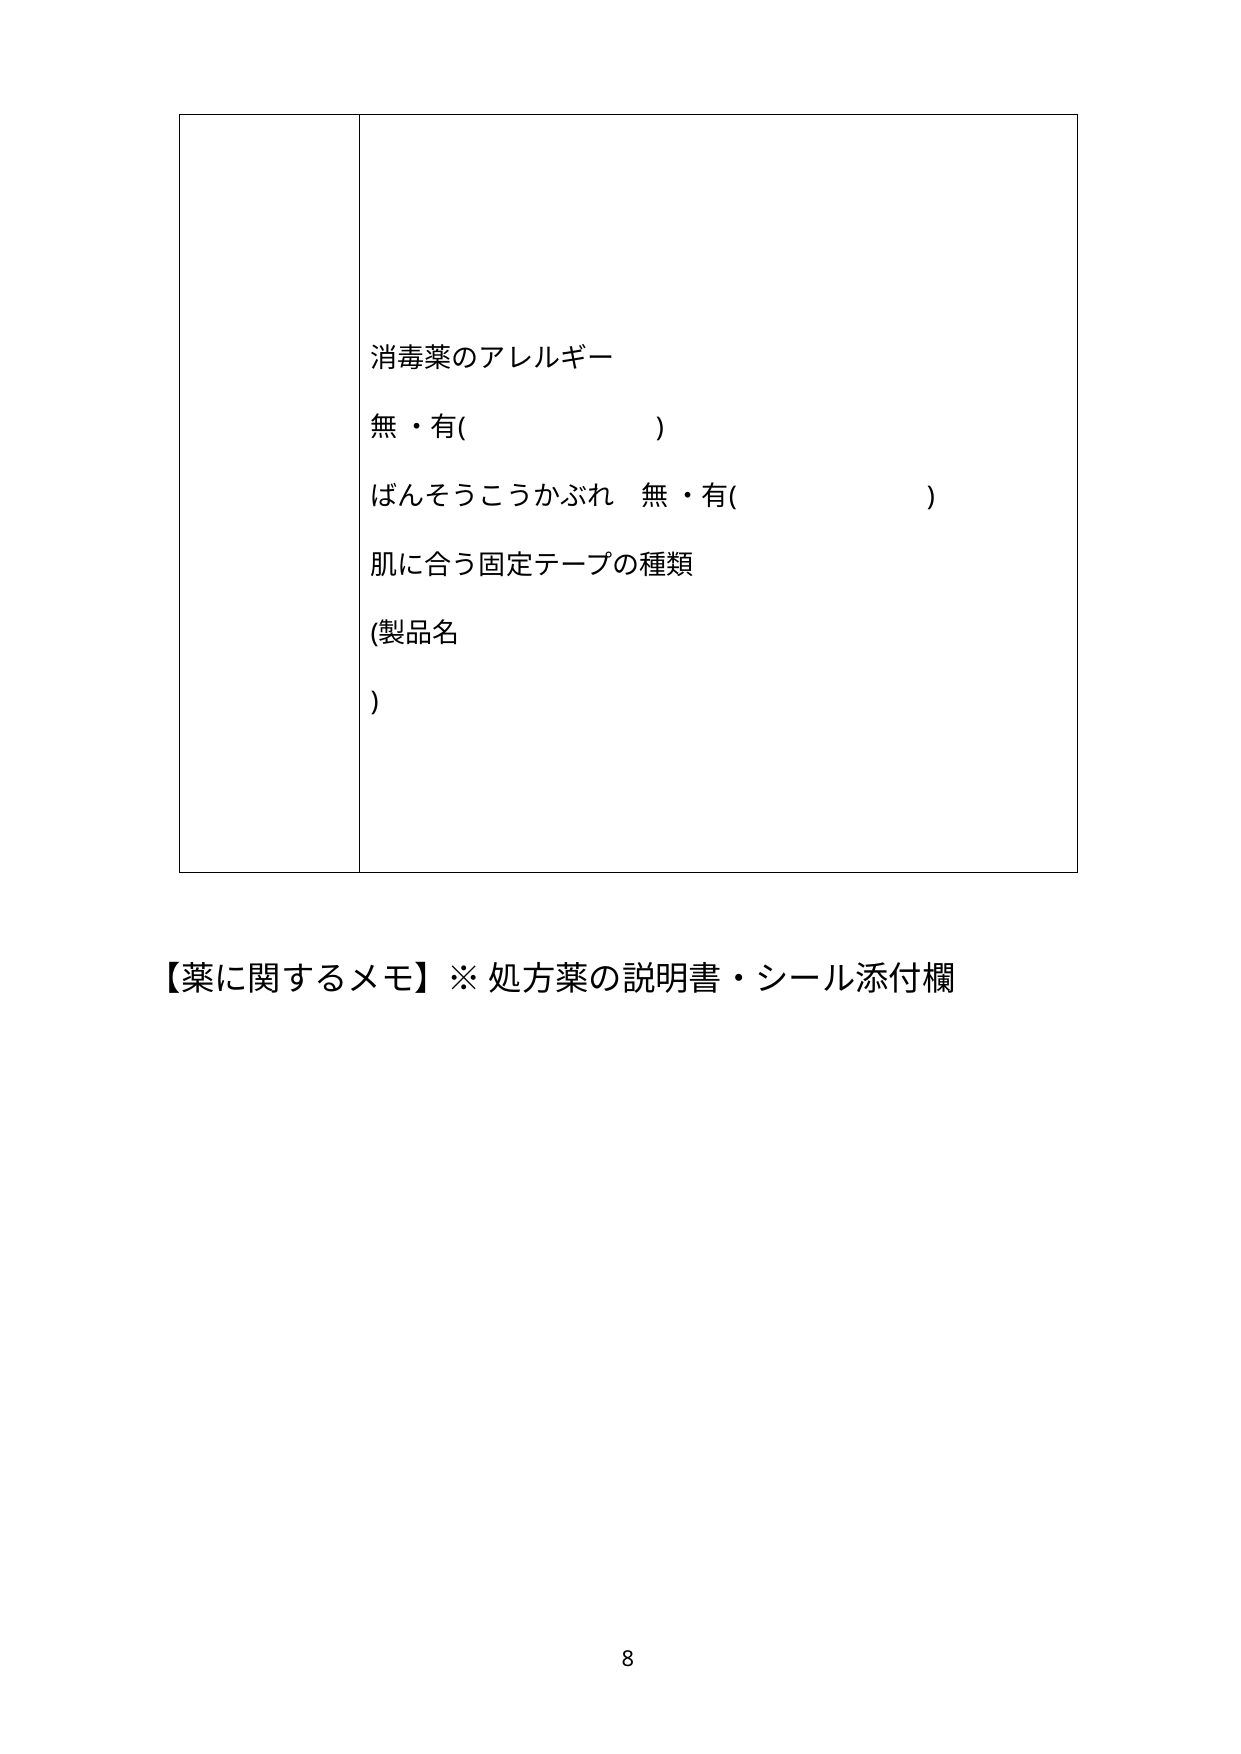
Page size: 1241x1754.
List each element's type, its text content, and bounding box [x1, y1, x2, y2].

text 【薬に関するメモ】※ 処方薬の説明書・シール添付欄 [148, 941, 1107, 1010]
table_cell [166, 113, 1122, 907]
